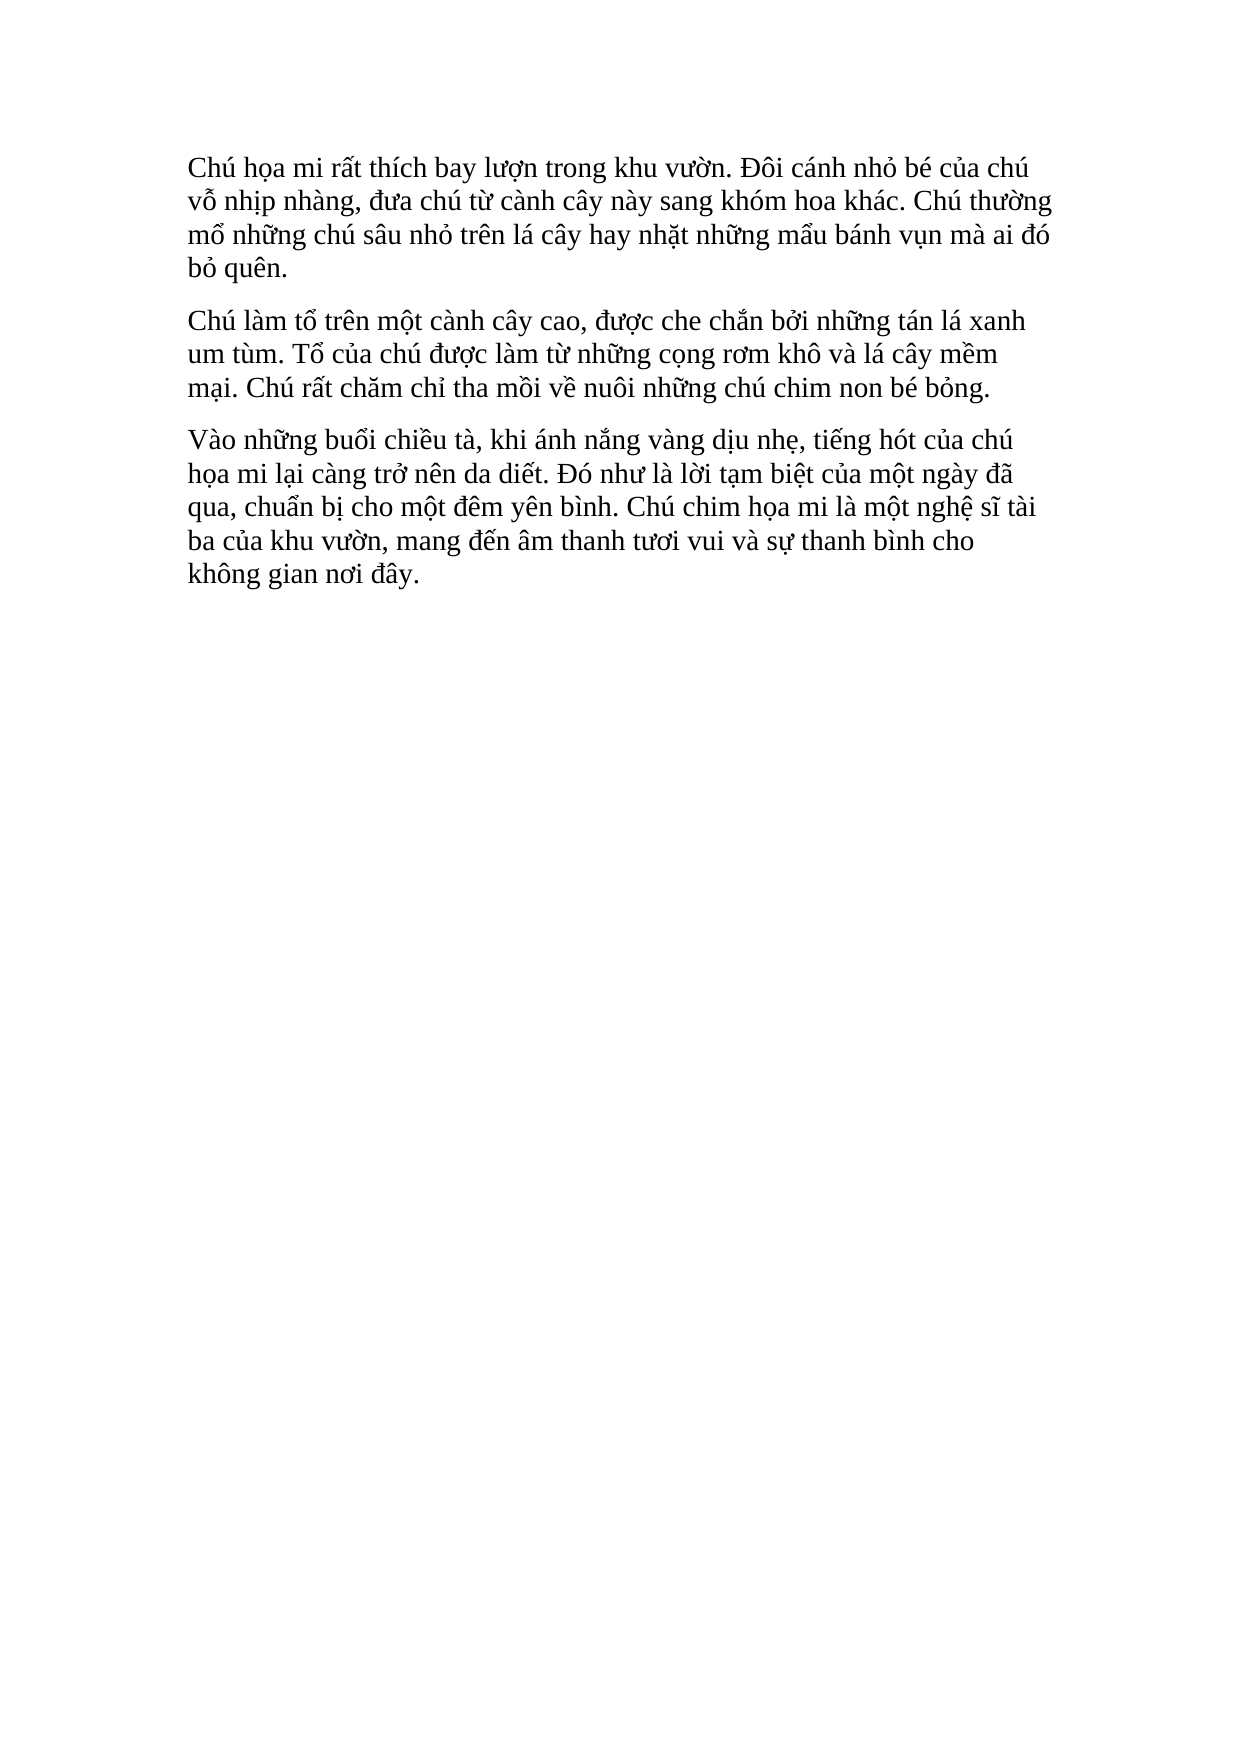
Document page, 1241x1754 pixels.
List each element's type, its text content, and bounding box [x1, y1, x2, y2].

text Vào những buổi chiều tà, khi ánh nắng vàng dịu nhẹ, tiếng hót của chú họa mi lại càng trở nên da diết. Đó như là lời tạm biệt của một ngày đã qua, chuẩn bị cho một đêm yên bình. Chú chim họa mi là một nghệ sĩ tài ba của khu vườn, mang đến âm thanh tươi vui và sự thanh bình cho không gian nơi đây. [187, 422, 1053, 590]
text Chú làm tổ trên một cành cây cao, được che chắn bởi những tán lá xanh um tùm. Tổ của chú được làm từ những cọng rơm khô và lá cây mềm mại. Chú rất chăm chỉ tha mồi về nuôi những chú chim non bé bỏng. [187, 303, 1053, 404]
text Chú họa mi rất thích bay lượn trong khu vườn. Đôi cánh nhỏ bé của chú vỗ nhịp nhàng, đưa chú từ cành cây này sang khóm hoa khác. Chú thường mổ những chú sâu nhỏ trên lá cây hay nhặt những mẩu bánh vụn mà ai đó bỏ quên. [187, 150, 1053, 284]
